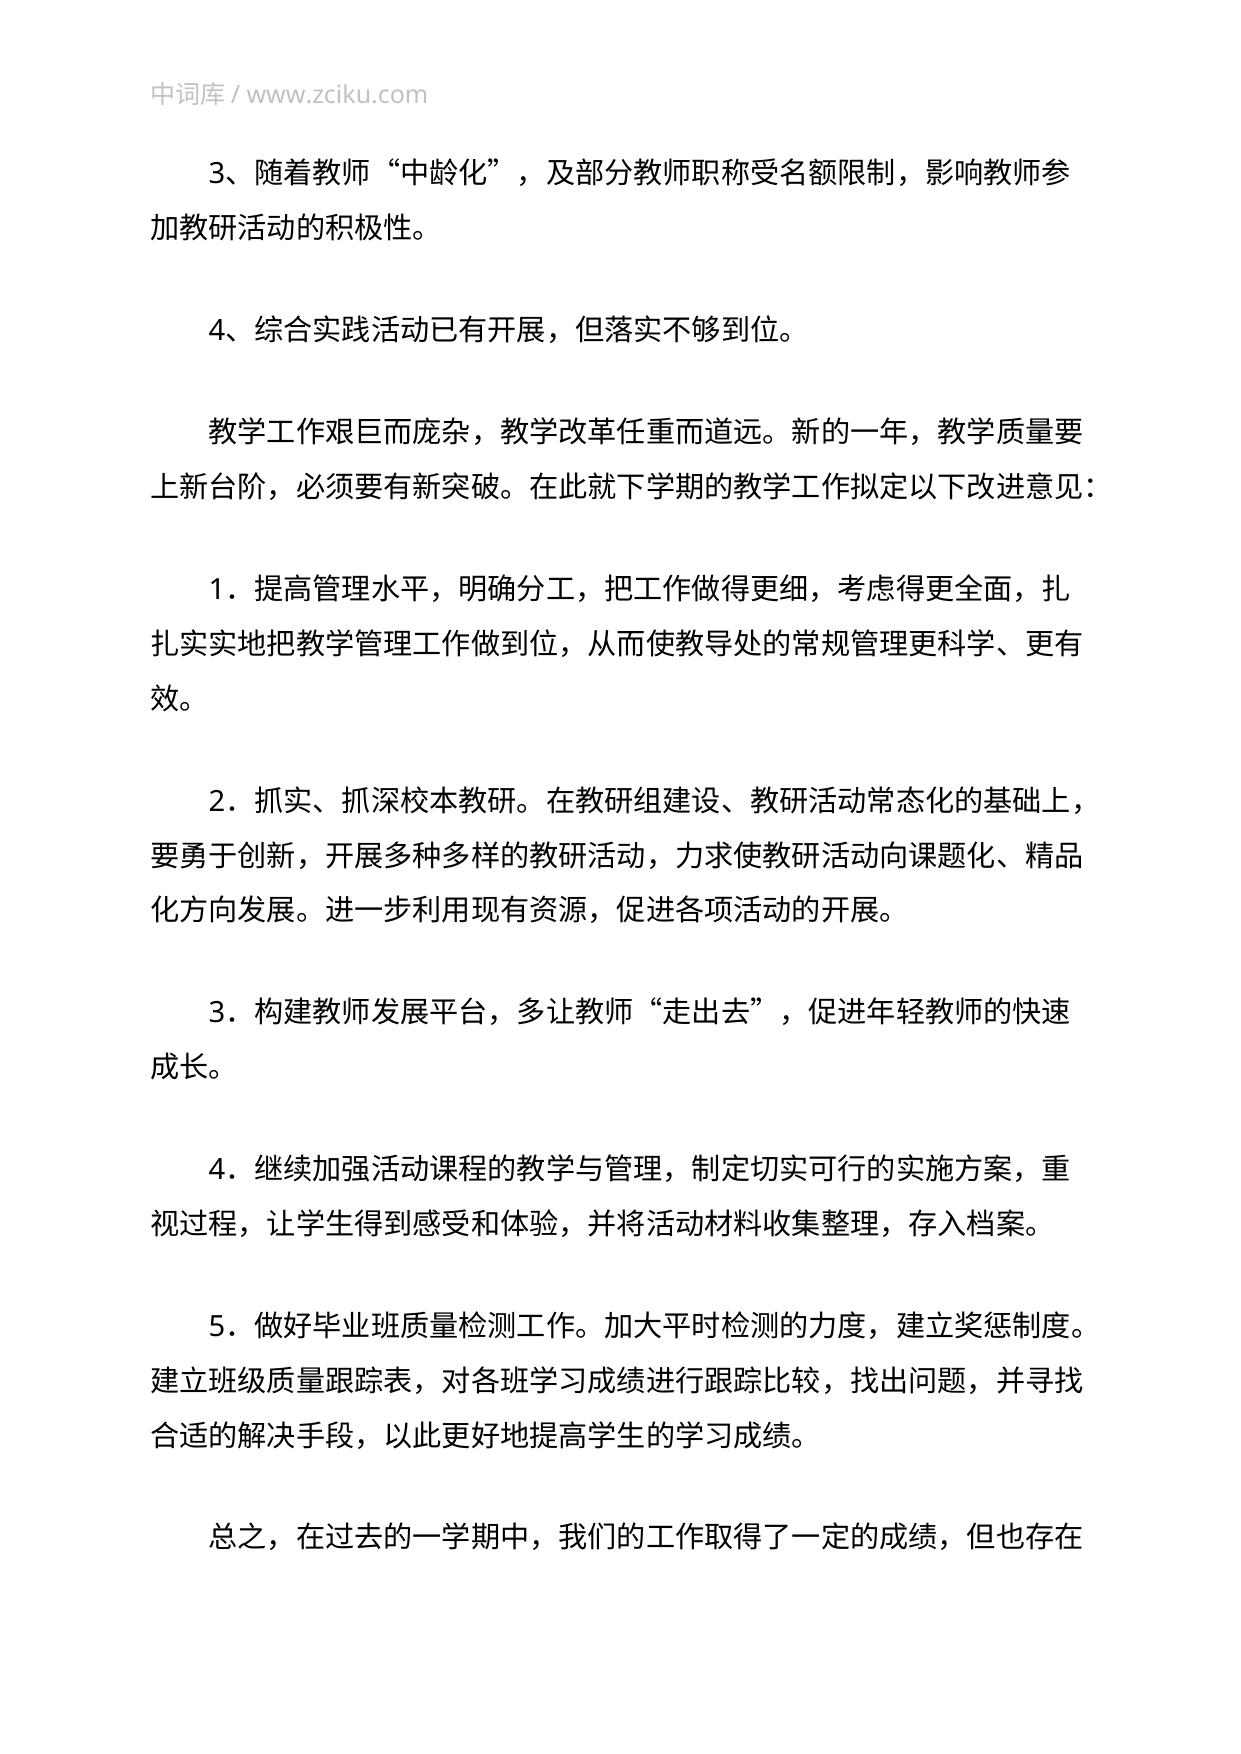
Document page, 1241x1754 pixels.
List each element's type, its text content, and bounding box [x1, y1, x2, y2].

text 1．提高管理水平，明确分工，把工作做得更细，考虑得更全面，扎扎实实地把教学管理工作做到位，从而使教导处的常规管理更科学、更有效。 [150, 565, 1090, 718]
text 3．构建教师发展平台，多让教师“走出去”，促进年轻教师的快速成长。 [150, 989, 1090, 1086]
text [150, 1514, 1090, 1556]
text 教学工作艰巨而庞杂，教学改革任重而道远。新的一年，教学质量要上新台阶，必须要有新突破。在此就下学期的教学工作拟定以下改进意见： [150, 409, 1090, 506]
text 4、综合实践活动已有开展，但落实不够到位。 [150, 307, 1090, 349]
text 3、随着教师“中龄化”，及部分教师职称受名额限制，影响教师参加教研活动的积极性。 [150, 150, 1090, 247]
text 5．做好毕业班质量检测工作。加大平时检测的力度，建立奖惩制度。建立班级质量跟踪表，对各班学习成绩进行跟踪比较，找出问题，并寻找合适的解决手段，以此更好地提高学生的学习成绩。 [150, 1302, 1090, 1454]
text 4．继续加强活动课程的教学与管理，制定切实可行的实施方案，重视过程，让学生得到感受和体验，并将活动材料收集整理，存入档案。 [150, 1146, 1090, 1243]
text 2．抓实、抓深校本教研。在教研组建设、教研活动常态化的基础上，要勇于创新，开展多种多样的教研活动，力求使教研活动向课题化、精品化方向发展。进一步利用现有资源，促进各项活动的开展。 [150, 777, 1090, 929]
